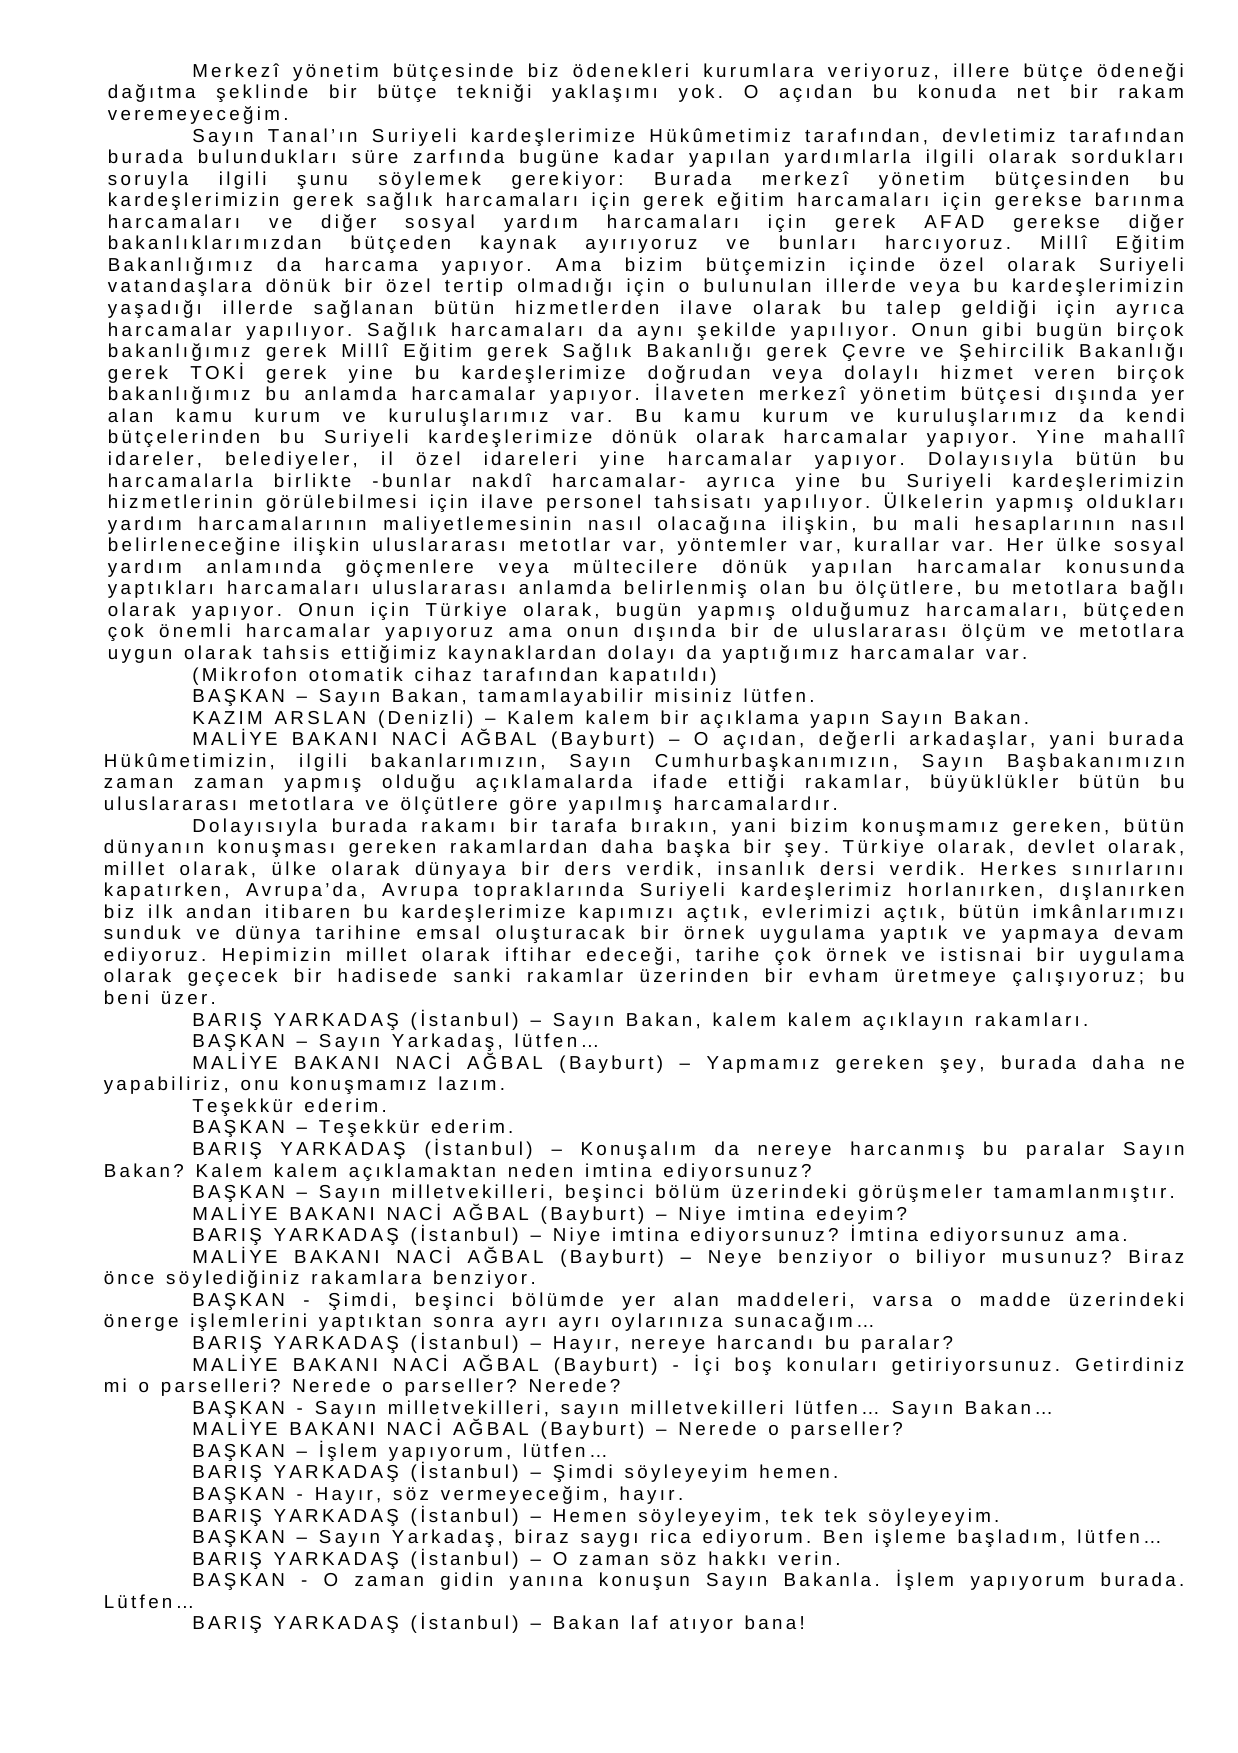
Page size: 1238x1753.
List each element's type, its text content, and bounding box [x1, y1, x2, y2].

text BAŞKAN – Sayın Yarkadaş, lütfen… [103, 1030, 1186, 1052]
text MALİYE BAKANI NACİ AĞBAL (Bayburt) – Yapmamız gereken şey, burada daha ne yapabiliriz, onu konuşmamız lazım. [103, 1052, 1186, 1095]
text MALİYE BAKANI NACİ AĞBAL (Bayburt) – O açıdan, değerli arkadaşlar, yani burada Hükûmetimizin, ilgili bakanlarımızın, Sayın Cumhurbaşkanımızın, Sayın Başbakanımızın zaman zaman yapmış olduğu açıklamalarda ifade ettiği rakamlar, büyüklükler bütün bu uluslararası metotlara ve ölçütlere göre yapılmış harcamalardır. [103, 728, 1186, 814]
text BARIŞ YARKADAŞ (İstanbul) – Sayın Bakan, kalem kalem açıklayın rakamları. [103, 1008, 1186, 1030]
text Teşekkür ederim. [103, 1095, 1186, 1116]
text BARIŞ YARKADAŞ (İstanbul) – Hemen söyleyeyim, tek tek söyleyeyim. [108, 1504, 1186, 1526]
text BAŞKAN - Şimdi, beşinci bölümde yer alan maddeleri, varsa o madde üzerindeki önerge işlemlerini yaptıktan sonra ayrı ayrı oylarınıza sunacağım… [103, 1289, 1186, 1332]
text MALİYE BAKANI NACİ AĞBAL (Bayburt) – Niye imtina edeyim? [103, 1202, 1186, 1224]
text BAŞKAN – Teşekkür ederim. [103, 1116, 1186, 1138]
text BARIŞ YARKADAŞ (İstanbul) – Bakan laf atıyor bana! [103, 1612, 1186, 1634]
text Sayın Tanal’ın Suriyeli kardeşlerimize Hükûmetimiz tarafından, devletimiz tarafından burada bulundukları süre zarfında bugüne kadar yapılan yardımlarla ilgili olarak sordukları soruyla ilgili şunu söylemek gerekiyor: Burada merkezî yönetim bütçesinden bu kardeşlerimizin gerek sağlık harcamaları için gerek eğitim harcamaları için gerekse barınma harcamaları ve diğer sosyal yardım harcamaları için gerek AFAD gerekse diğer bakanlıklarımızdan bütçeden kaynak ayırıyoruz ve bunları harcıyoruz. Millî Eğitim Bakanlığımız da harcama yapıyor. Ama bizim bütçemizin içinde özel olarak Suriyeli vatandaşlara dönük bir özel tertip olmadığı için o bulunulan illerde veya bu kardeşlerimizin yaşadığı illerde sağlanan bütün hizmetlerden ilave olarak bu talep geldiği için ayrıca harcamalar yapılıyor. Sağlık harcamaları da aynı şekilde yapılıyor. Onun gibi bugün birçok bakanlığımız gerek Millî Eğitim gerek Sağlık Bakanlığı gerek Çevre ve Şehircilik Bakanlığı gerek TOKİ gerek yine bu kardeşlerimize doğrudan veya dolaylı hizmet veren birçok bakanlığımız bu anlamda harcamalar yapıyor. İlaveten merkezî yönetim bütçesi dışında yer alan kamu kurum ve kuruluşlarımız var. Bu kamu kurum ve kuruluşlarımız da kendi bütçelerinden bu Suriyeli kardeşlerimize dönük olarak harcamalar yapıyor. Yine mahallî idareler, belediyeler, il özel idareleri yine harcamalar yapıyor. Dolayısıyla bütün bu harcamalarla birlikte -bunlar nakdî harcamalar- ayrıca yine bu Suriyeli kardeşlerimizin hizmetlerinin görülebilmesi için ilave personel tahsisatı yapılıyor. Ülkelerin yapmış oldukları yardım harcamalarının maliyetlemesinin nasıl olacağına ilişkin, bu mali hesaplarının nasıl belirleneceğine ilişkin uluslararası metotlar var, yöntemler var, kurallar var. Her ülke sosyal yardım anlamında göçmenlere veya mültecilere dönük yapılan harcamalar konusunda yaptıkları harcamaları uluslararası anlamda belirlenmiş olan bu ölçütlere, bu metotlara bağlı olarak yapıyor. Onun için Türkiye olarak, bugün yapmış olduğumuz harcamaları, bütçeden çok önemli harcamalar yapıyoruz ama onun dışında bir de uluslararası ölçüm ve metotlara uygun olarak tahsis ettiğimiz kaynaklardan dolayı da yaptığımız harcamalar var. [108, 124, 1186, 663]
text BAŞKAN - O zaman gidin yanına konuşun Sayın Bakanla. İşlem yapıyorum burada. Lütfen… [103, 1569, 1186, 1612]
text Dolayısıyla burada rakamı bir tarafa bırakın, yani bizim konuşmamız gereken, bütün dünyanın konuşması gereken rakamlardan daha başka bir şey. Türkiye olarak, devlet olarak, millet olarak, ülke olarak dünyaya bir ders verdik, insanlık dersi verdik. Herkes sınırlarını kapatırken, Avrupa’da, Avrupa topraklarında Suriyeli kardeşlerimiz horlanırken, dışlanırken biz ilk andan itibaren bu kardeşlerimize kapımızı açtık, evlerimizi açtık, bütün imkânlarımızı sunduk ve dünya tarihine emsal oluşturacak bir örnek uygulama yaptık ve yapmaya devam ediyoruz. Hepimizin millet olarak iftihar edeceği, tarihe çok örnek ve istisnai bir uygulama olarak geçecek bir hadisede sanki rakamlar üzerinden bir evham üretmeye çalışıyoruz; bu beni üzer. [103, 814, 1186, 1008]
text BAŞKAN - Hayır, söz vermeyeceğim, hayır. [108, 1483, 1186, 1504]
text (Mikrofon otomatik cihaz tarafından kapatıldı) [103, 663, 1186, 685]
text MALİYE BAKANI NACİ AĞBAL (Bayburt) – Neye benziyor o biliyor musunuz? Biraz önce söylediğiniz rakamlara benziyor. [103, 1246, 1186, 1289]
text BARIŞ YARKADAŞ (İstanbul) – Niye imtina ediyorsunuz? İmtina ediyorsunuz ama. [103, 1224, 1186, 1246]
text BAŞKAN – Sayın Bakan, tamamlayabilir misiniz lütfen. [103, 685, 1186, 707]
text BAŞKAN - Sayın milletvekilleri, sayın milletvekilleri lütfen… Sayın Bakan… [103, 1397, 1186, 1418]
text BARIŞ YARKADAŞ (İstanbul) – Hayır, nereye harcandı bu paralar? [103, 1332, 1186, 1353]
text MALİYE BAKANI NACİ AĞBAL (Bayburt) – Nerede o parseller? [103, 1418, 1186, 1440]
text BAŞKAN – Sayın milletvekilleri, beşinci bölüm üzerindeki görüşmeler tamamlanmıştır. [103, 1181, 1186, 1202]
text BARIŞ YARKADAŞ (İstanbul) – Şimdi söyleyeyim hemen. [103, 1461, 1186, 1483]
text KAZIM ARSLAN (Denizli) – Kalem kalem bir açıklama yapın Sayın Bakan. [103, 707, 1186, 728]
text Merkezî yönetim bütçesinde biz ödenekleri kurumlara veriyoruz, illere bütçe ödeneği dağıtma şeklinde bir bütçe tekniği yaklaşımı yok. O açıdan bu konuda net bir rakam veremeyeceğim. [108, 60, 1186, 124]
text BARIŞ YARKADAŞ (İstanbul) – Konuşalım da nereye harcanmış bu paralar Sayın Bakan? Kalem kalem açıklamaktan neden imtina ediyorsunuz? [103, 1138, 1186, 1181]
text BAŞKAN – Sayın Yarkadaş, biraz saygı rica ediyorum. Ben işleme başladım, lütfen… [103, 1526, 1186, 1547]
text BAŞKAN – İşlem yapıyorum, lütfen… [108, 1440, 1186, 1461]
text BARIŞ YARKADAŞ (İstanbul) – O zaman söz hakkı verin. [103, 1547, 1186, 1569]
text MALİYE BAKANI NACİ AĞBAL (Bayburt) - İçi boş konuları getiriyorsunuz. Getirdiniz mi o parselleri? Nerede o parseller? Nerede? [103, 1353, 1186, 1397]
